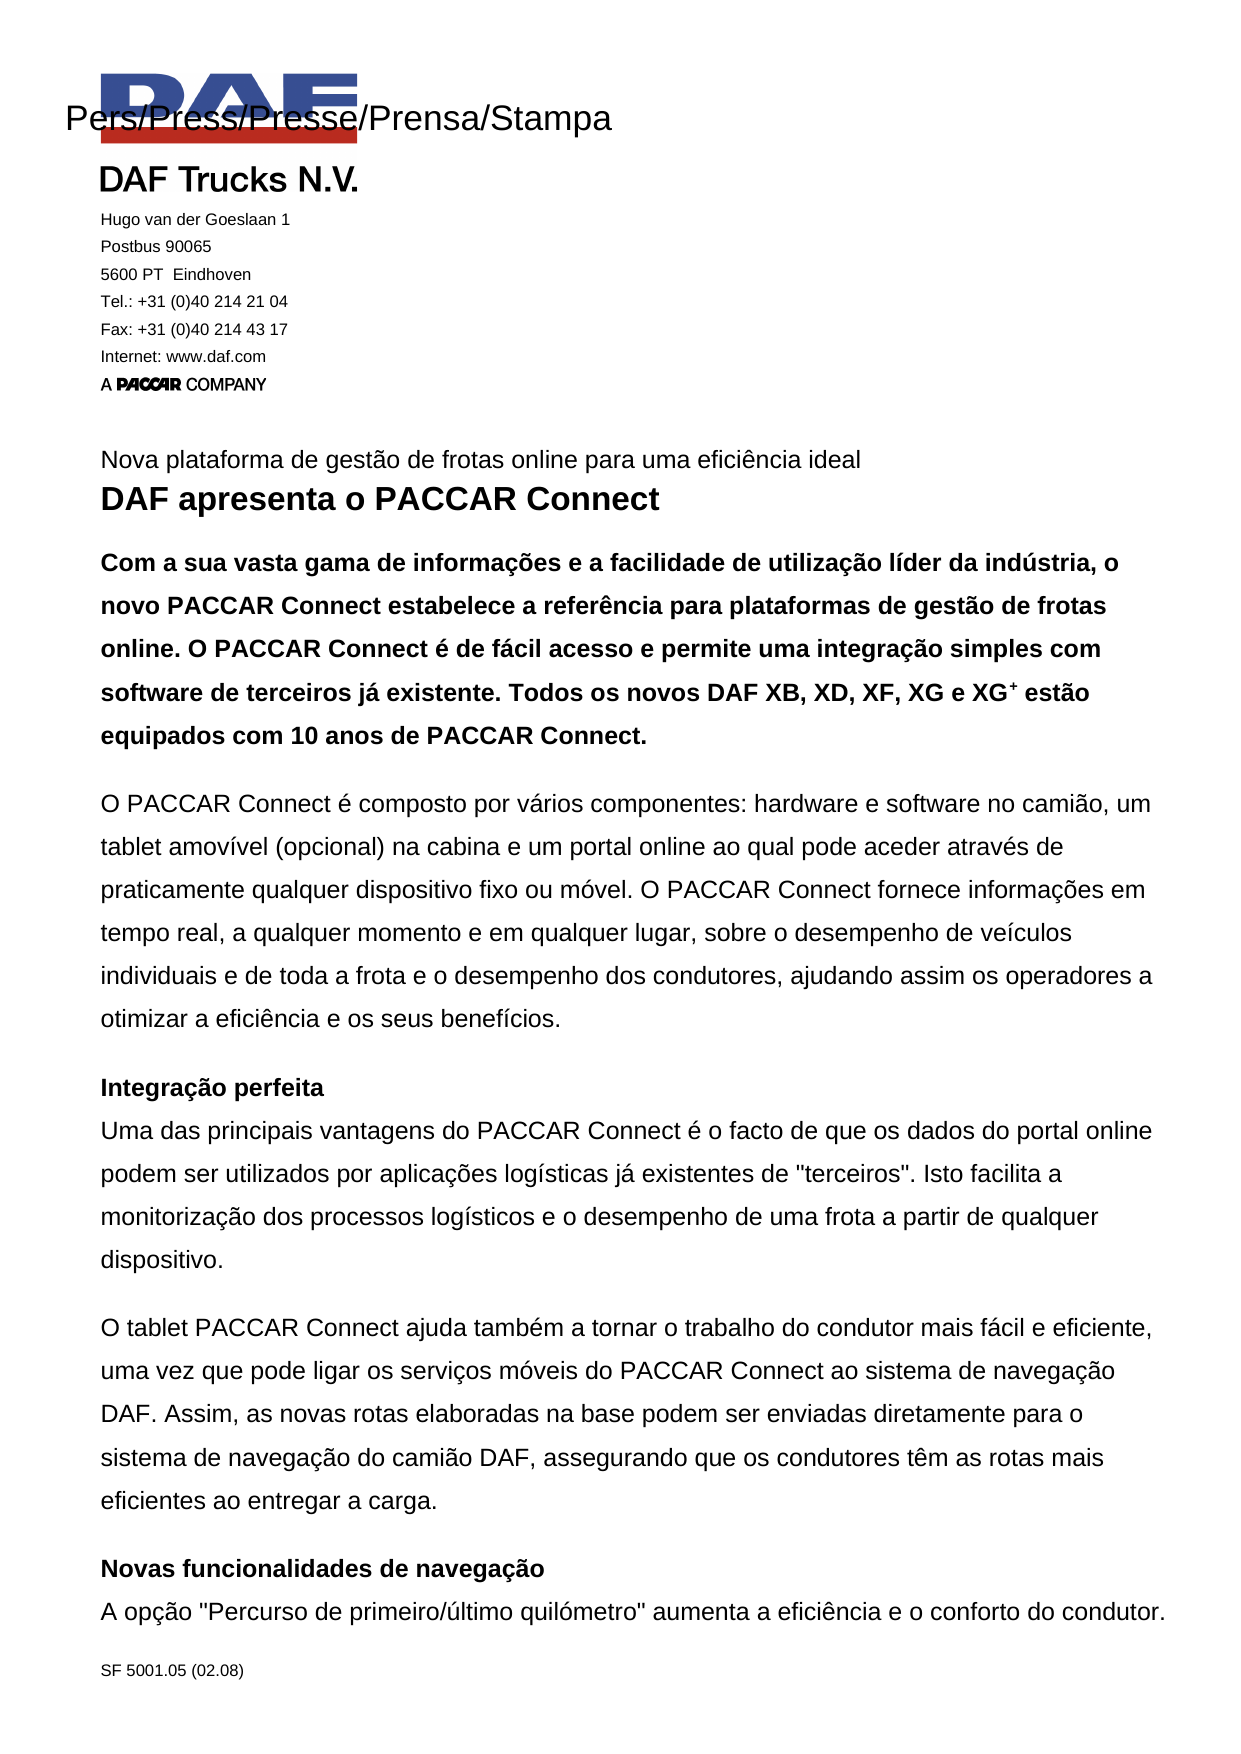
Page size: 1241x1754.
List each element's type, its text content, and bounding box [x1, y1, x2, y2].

picture [100, 377, 267, 391]
text Com a sua vasta gama de informações e a facilidade de utilização líder da indústria, o novo PACCAR Connect estabelece a referência para plataformas de gestão de frotas online. O PACCAR Connect é de fácil acesso e permite uma integração simples com software de terceiros já existente. Todos os novos DAF XB, XD, XF, XG e XG+ estão equipados com 10 anos de PACCAR Connect. [100, 548, 1169, 749]
picture [100, 73, 358, 192]
text Integração perfeita Uma das principais vantagens do PACCAR Connect é o facto de que os dados do portal online podem ser utilizados por aplicações logísticas já existentes de "terceiros". Isto facilita a monitorização dos processos logísticos e o desempenho de uma frota a partir de qualquer dispositivo. [100, 1073, 1169, 1274]
text O PACCAR Connect é composto por vários componentes: hardware e software no camião, um tablet amovível (opcional) na cabina e um portal online ao qual pode aceder através de praticamente qualquer dispositivo fixo ou móvel. O PACCAR Connect fornece informações em tempo real, a qualquer momento e em qualquer lugar, sobre o desempenho de veículos individuais e de toda a frota e o desempenho dos condutores, ajudando assim os operadores a otimizar a eficiência e os seus benefícios. [100, 789, 1169, 1033]
text O tablet PACCAR Connect ajuda também a tornar o trabalho do condutor mais fácil e eficiente, uma vez que pode ligar os serviços móveis do PACCAR Connect ao sistema de navegação DAF. Assim, as novas rotas elaboradas na base podem ser enviadas diretamente para o sistema de navegação do camião DAF, assegurando que os condutores têm as rotas mais eficientes ao entregar a carga. [100, 1313, 1169, 1514]
text Nova plataforma de gestão de frotas online para uma eficiência ideal DAF apresenta o PACCAR Connect [100, 444, 1169, 517]
